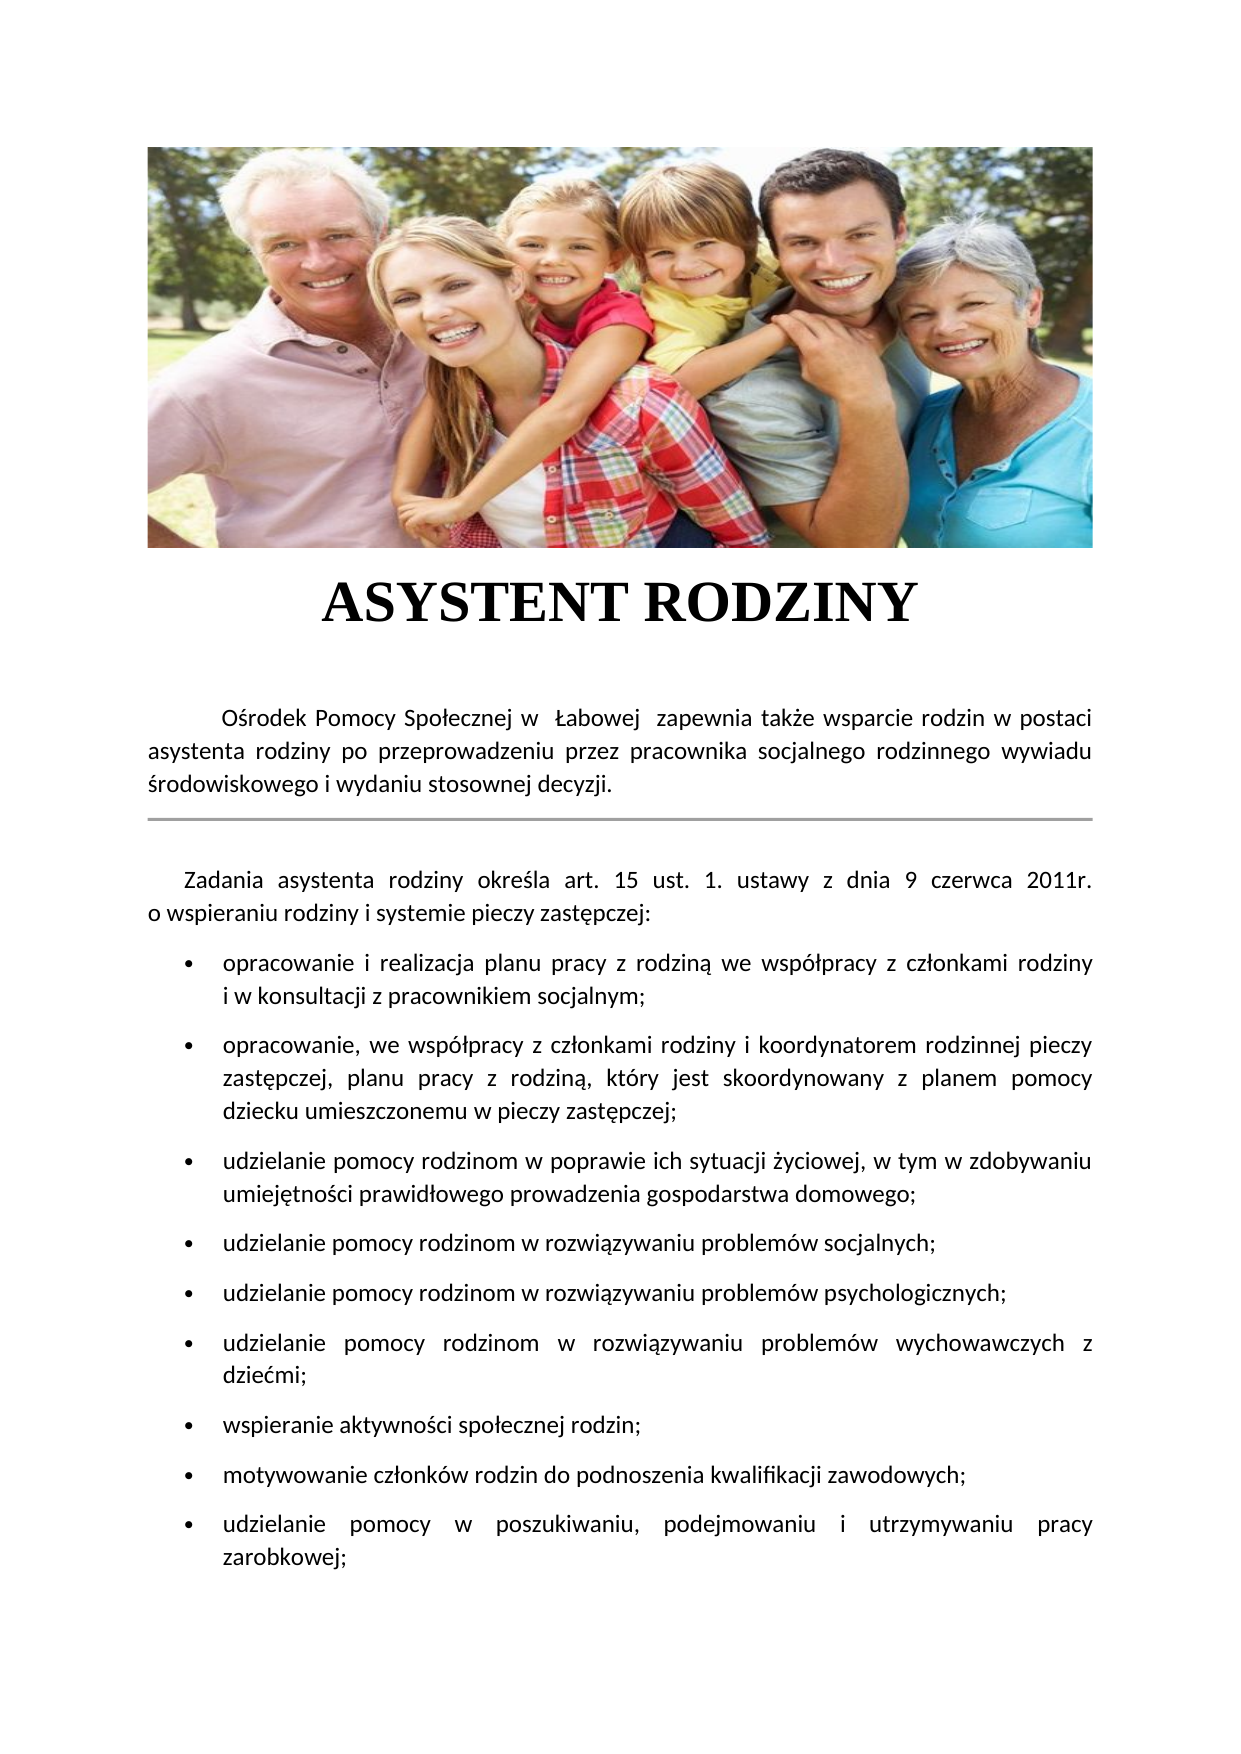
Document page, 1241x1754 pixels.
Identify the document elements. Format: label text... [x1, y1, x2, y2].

list udzielanie pomocy rodzinom w rozwiązywaniu problemów psychologicznych; [185, 1277, 1093, 1308]
text Ośrodek Pomocy Społecznej w Łabowej zapewnia także wsparcie rodzin w postaci asystenta rodziny po przeprowadzeniu przez pracownika socjalnego rodzinnego wywiadu środowiskowego i wydaniu stosownej decyzji. [148, 702, 1093, 799]
list udzielanie pomocy rodzinom w poprawie ich sytuacji życiowej, w tym w zdobywaniu umiejętności prawidłowego prowadzenia gospodarstwa domowego; [185, 1145, 1093, 1208]
picture [147, 147, 1093, 548]
list udzielanie pomocy w poszukiwaniu, podejmowaniu i utrzymywaniu pracy zarobkowej; [185, 1508, 1093, 1572]
list udzielanie pomocy rodzinom w rozwiązywaniu problemów wychowawczych z dziećmi; [185, 1327, 1093, 1390]
list opracowanie, we współpracy z członkami rodziny i koordynatorem rodzinnej pieczy zastępczej, planu pracy z rodziną, który jest skoordynowany z planem pomocy dziecku umieszczonemu w pieczy zastępczej; [185, 1030, 1093, 1126]
list wspieranie aktywności społecznej rodzin; [185, 1409, 1093, 1440]
list udzielanie pomocy rodzinom w rozwiązywaniu problemów socjalnych; [185, 1228, 1093, 1258]
text ASYSTENT RODZINY [148, 566, 1093, 633]
list motywowanie członków rodzin do podnoszenia kwalifikacji zawodowych; [185, 1459, 1093, 1489]
text Zadania asystenta rodziny określa art. 15 ust. 1. ustawy z dnia 9 czerwca 2011r. o wspieraniu rodziny i systemie pieczy zastępczej: [148, 865, 1093, 928]
list opracowanie i realizacja planu pracy z rodziną we współpracy z członkami rodziny i w konsultacji z pracownikiem socjalnym; [185, 947, 1093, 1011]
